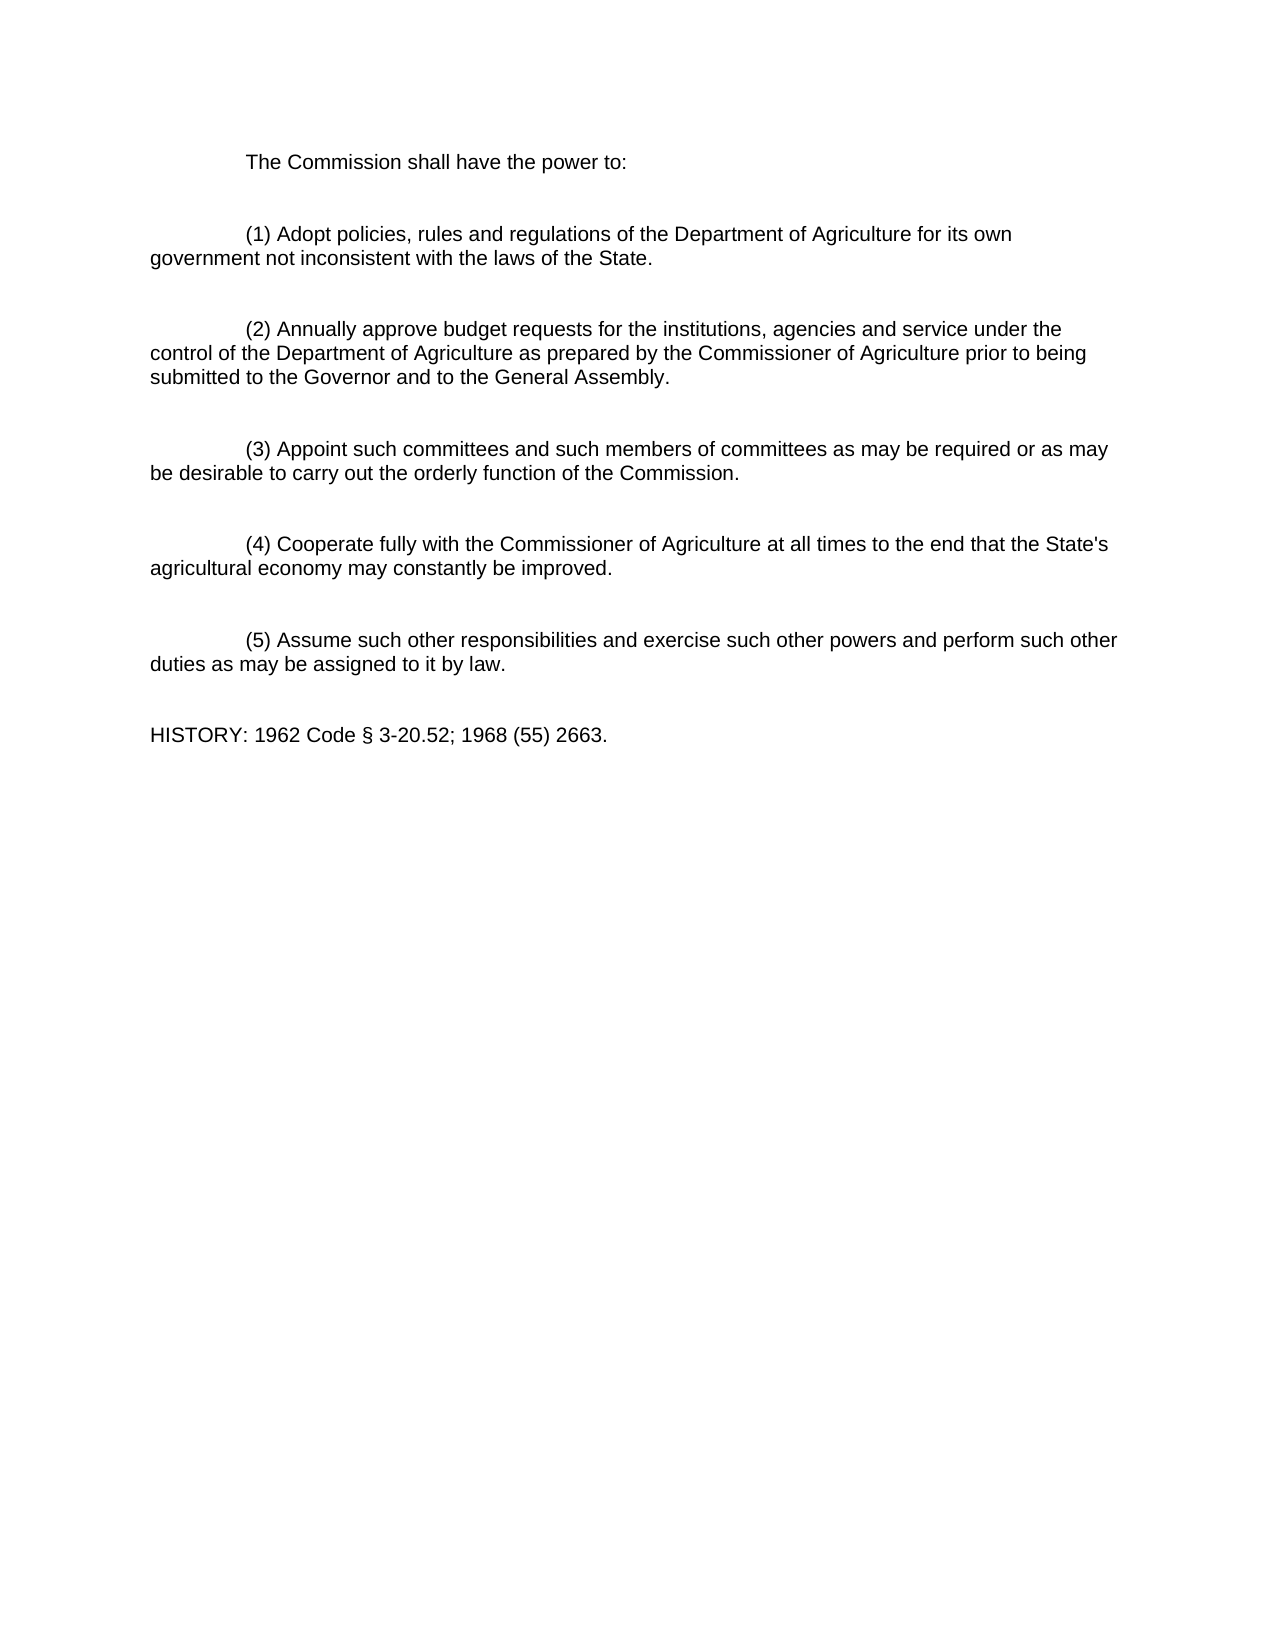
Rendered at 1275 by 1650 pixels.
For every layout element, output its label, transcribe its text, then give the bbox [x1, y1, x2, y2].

text HISTORY: 1962 Code § 3-20.52; 1968 (55) 2663. [150, 723, 1125, 771]
text (2) Annually approve budget requests for the institutions, agencies and service under the control of the Department of Agriculture as prepared by the Commissioner of Agriculture prior to being submitted to the Governor and to the General Assembly. [150, 317, 1125, 413]
text (4) Cooperate fully with the Commissioner of Agriculture at all times to the end that the State's agricultural economy may constantly be improved. [150, 532, 1125, 604]
text The Commission shall have the power to: [150, 150, 1125, 198]
text (5) Assume such other responsibilities and exercise such other powers and perform such other duties as may be assigned to it by law. [150, 628, 1125, 699]
text (1) Adopt policies, rules and regulations of the Department of Agriculture for its own government not inconsistent with the laws of the State. [150, 222, 1125, 293]
text (3) Appoint such committees and such members of committees as may be required or as may be desirable to carry out the orderly function of the Commission. [150, 437, 1125, 508]
